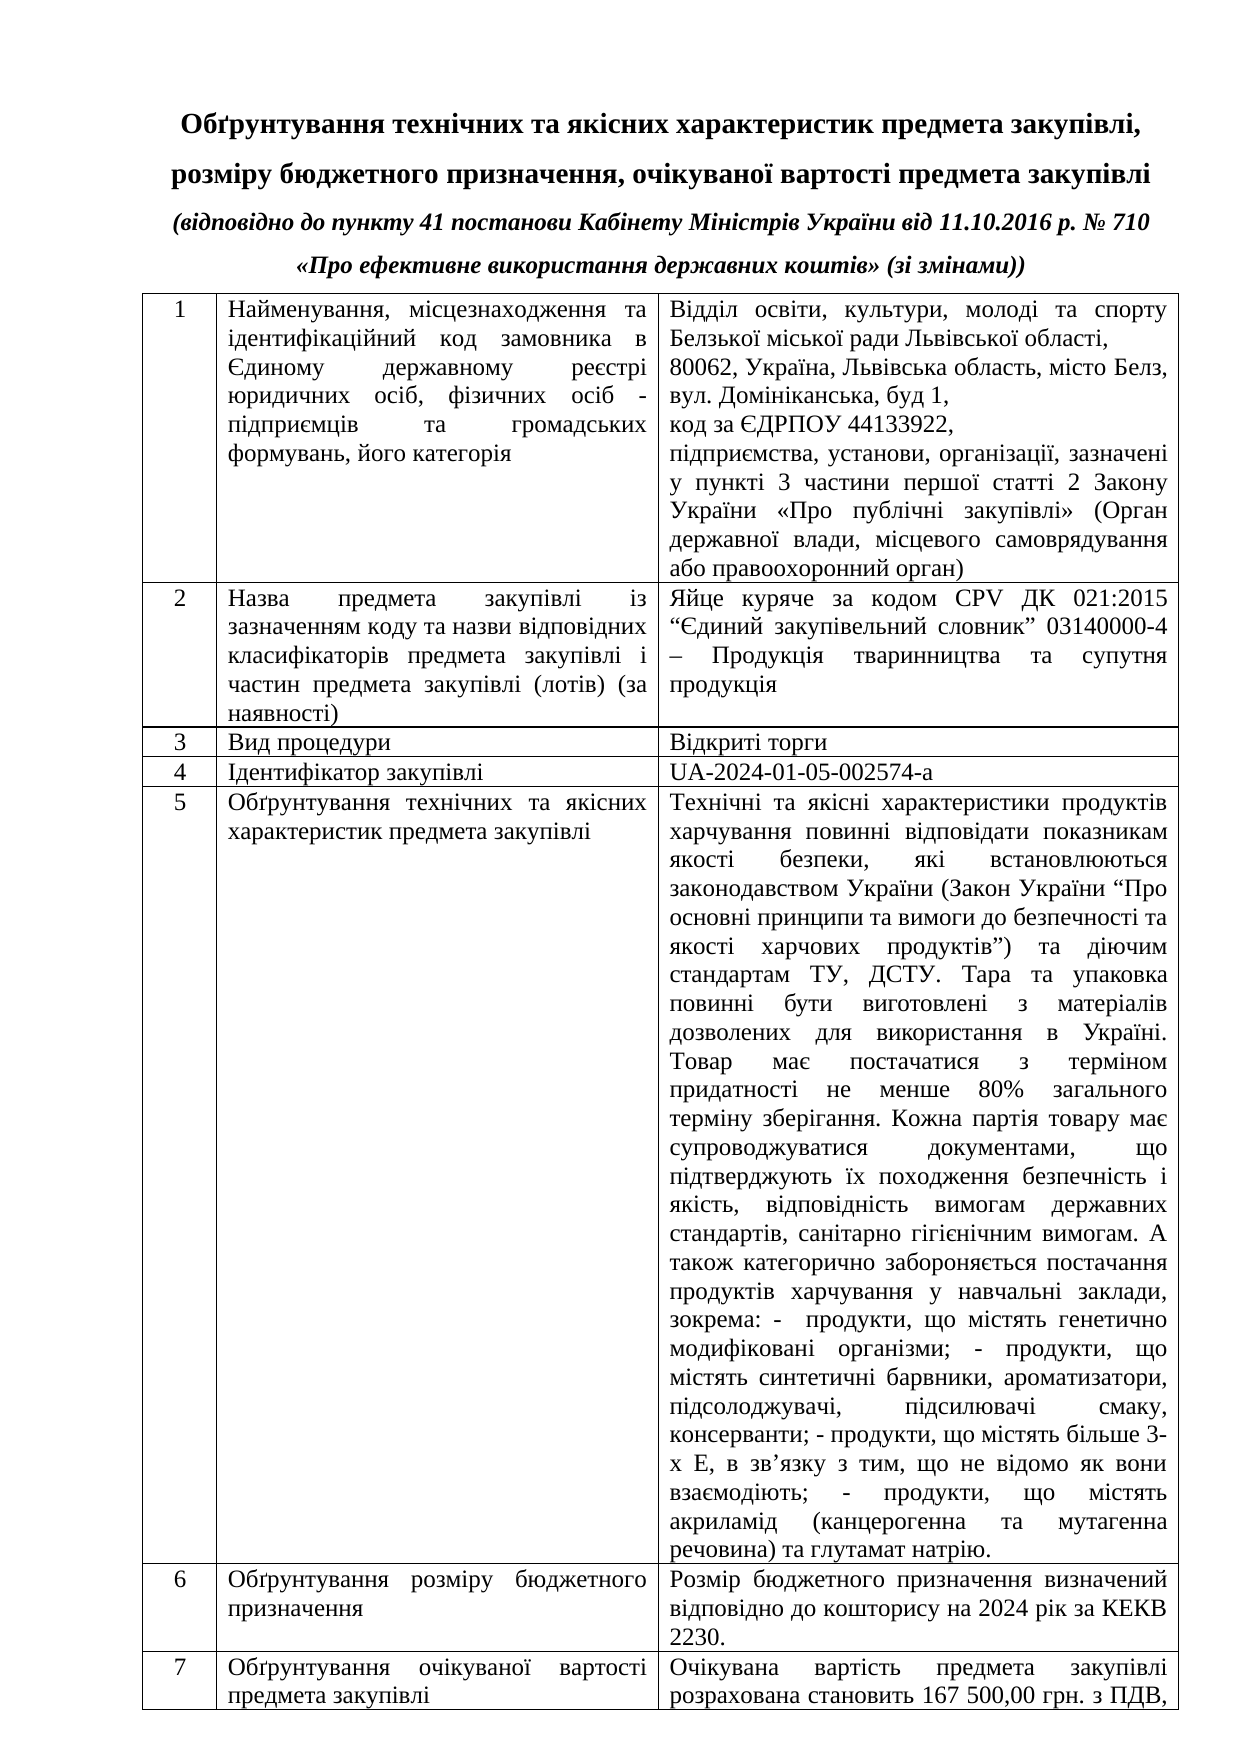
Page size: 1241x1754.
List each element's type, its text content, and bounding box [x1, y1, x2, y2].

table_cell Технічні та якісні характеристики продуктів харчування повинні відповідати показникам якості безпеки, які встановлюються законодавством України (Закон України “Про основні принципи та вимоги до безпечності та якості харчових продуктів”) та діючим стандартам ТУ, ДСТУ. Тара та упаковка повинні бути виготовлені з матеріалів дозволених для використання в Україні. Товар має постачатися з терміном придатності не менше 80% загального терміну зберігання. Кожна партія товару має супроводжуватися документами, що підтверджують їх походження безпечність і якість, відповідність вимогам державних стандартів, санітарно гігієнічним вимогам. А також категорично забороняється постачання продуктів харчування у навчальні заклади, зокрема: - продукти, що містять генетично модифіковані організми; - продукти, що містять синтетичні барвники, ароматизатори, підсолоджувачі, підсилювачі смаку, консерванти; - продукти, що містять більше 3-х Е, в зв’язку з тим, що не відомо як вони взаємодіють; - продукти, що містять акриламід (канцерогенна та мутагенна речовина) та глутамат натрію. [659, 787, 1178, 1563]
table_header 1 [143, 294, 216, 582]
table_cell Відкриті торги [659, 728, 1178, 756]
table_cell 3 [143, 728, 216, 756]
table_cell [659, 1652, 1178, 1709]
table_cell Ідентифікатор закупівлі [217, 757, 658, 786]
text (відповідно до пункту 41 постанови Кабінету Міністрів України від 11.10.2016 р. № 710 [154, 207, 1167, 236]
table_cell Обґрунтування технічних та якісних характеристик предмета закупівлі [217, 787, 658, 1563]
table_cell Обґрунтування розміру бюджетного призначення [217, 1564, 658, 1651]
table_cell Вид процедури [217, 728, 658, 756]
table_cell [217, 1652, 658, 1709]
table_cell 2 [143, 583, 216, 726]
table_cell Розмір бюджетного призначення визначений відповідно до кошторису на 2024 рік за КЕКВ 2230. [659, 1564, 1178, 1651]
text «Про ефективне використання державних коштів» (зі змінами)) [154, 250, 1167, 279]
text Обґрунтування технічних та якісних характеристик предмета закупівлі, розміру бюджетного призначення, очікуваної вартості предмета закупівлі [154, 106, 1167, 190]
table_cell 4 [143, 757, 216, 786]
table_cell Яйце куряче за кодом CPV ДК 021:2015 “Єдиний закупівельний словник” 03140000-4 – Продукція тваринництва та супутня продукція [659, 583, 1178, 726]
table_cell 5 [143, 787, 216, 1563]
table_header Відділ освіти, культури, молоді та спорту Белзької міської ради Львівської області, 80062, Україна, Львівська область, місто Белз, вул. Домініканська, буд 1, код за ЄДРПОУ 44133922, підприємства, установи, організації, зазначені у пункті 3 частини першої статті 2 Закону України «Про публічні закупівлі» (Орган державної влади, місцевого самоврядування або правоохоронний орган) [659, 294, 1178, 582]
table_cell 6 [143, 1564, 216, 1651]
table_cell UA-2024-01-05-002574-а [659, 757, 1178, 786]
table_cell Назва предмета закупівлі із зазначенням коду та назви відповідних класифікаторів предмета закупівлі і частин предмета закупівлі (лотів) (за наявності) [217, 583, 658, 726]
table_cell 7 [143, 1652, 216, 1709]
table_header Найменування, місцезнаходження та ідентифікаційний код замовника в Єдиному державному реєстрі юридичних осіб, фізичних осіб - підприємців та громадських формувань, його категорія [217, 294, 658, 582]
